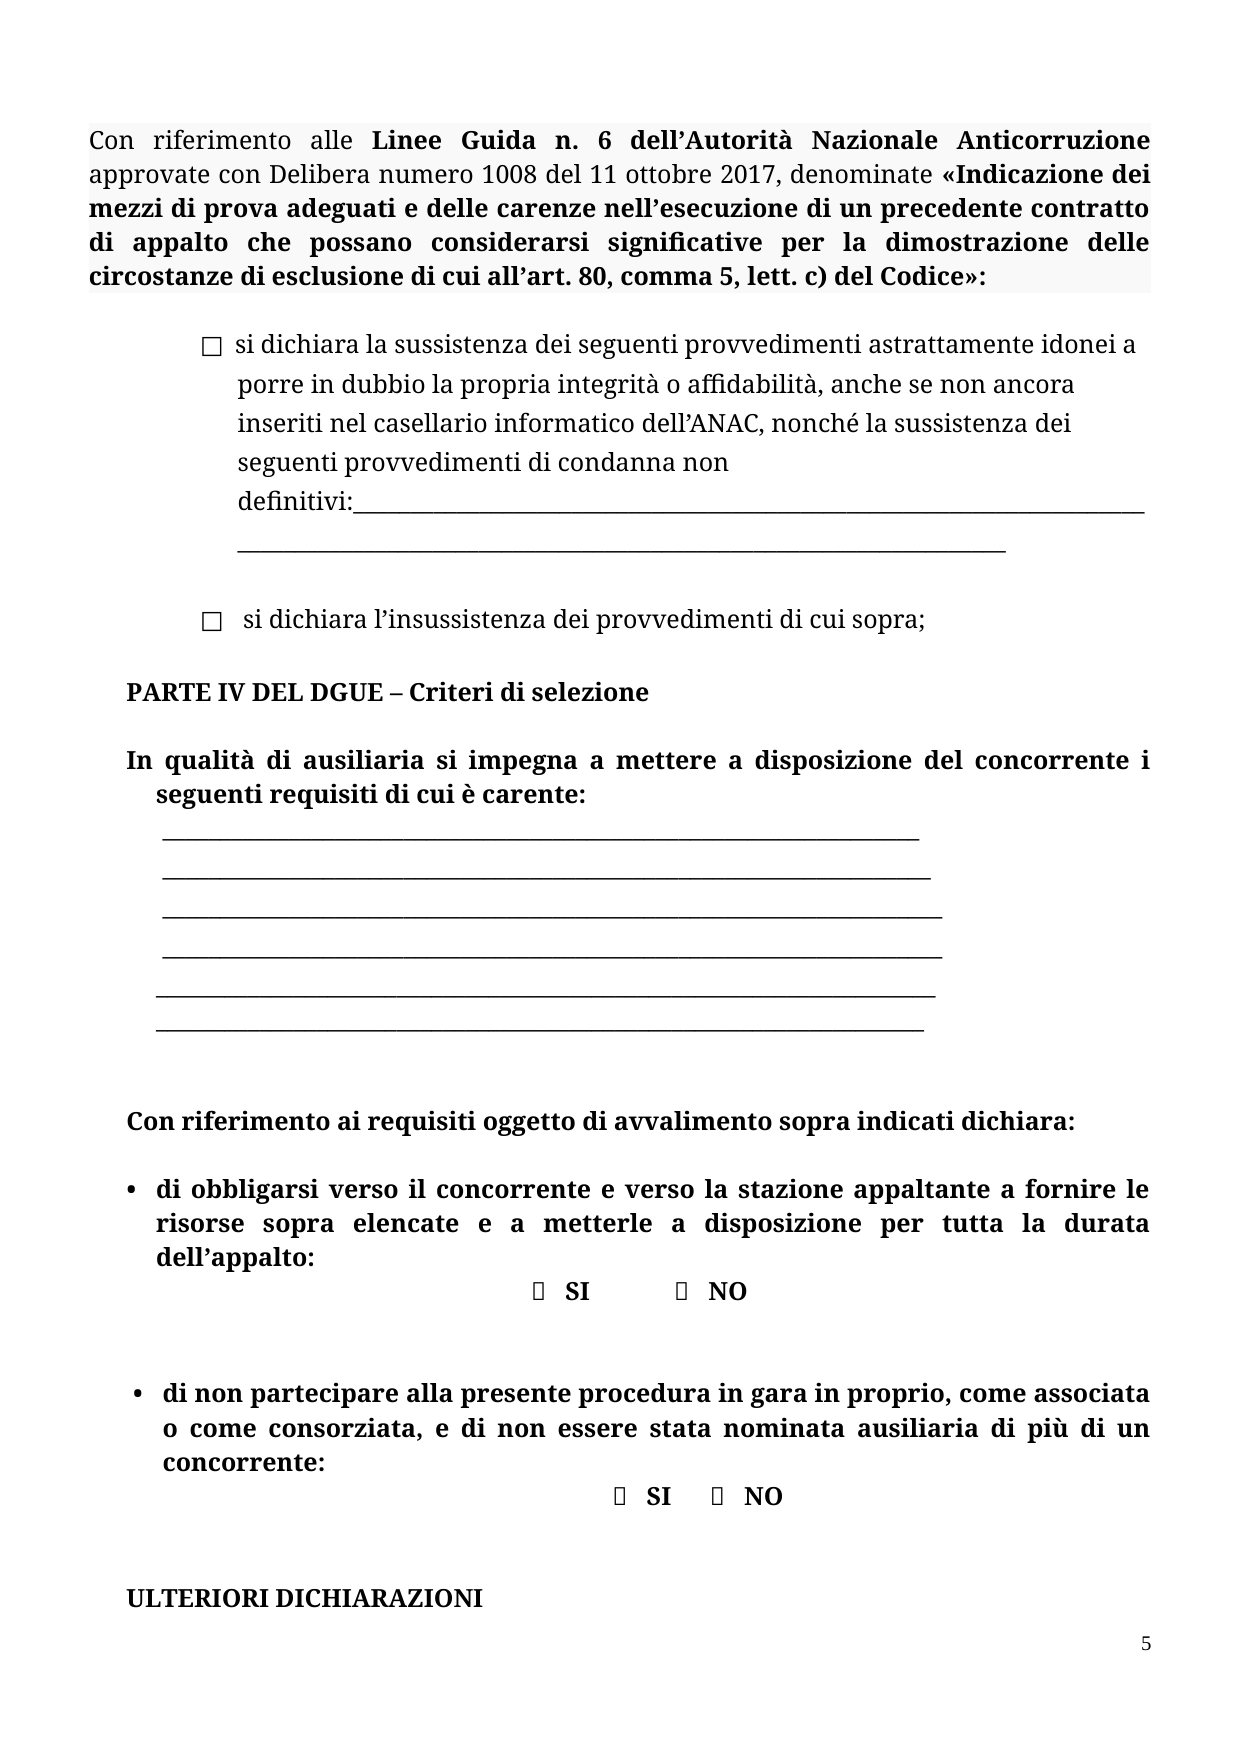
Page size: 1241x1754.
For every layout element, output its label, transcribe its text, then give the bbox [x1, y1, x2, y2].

text • di non partecipare alla presente procedura in gara in proprio, come associata o come consorziata, e di non essere stata nominata ausiliaria di più di un concorrente: [133, 1376, 1151, 1478]
text ___________________________________________________________________ [126, 1001, 1151, 1036]
text __________________________________________________________________ [89, 811, 1151, 845]
text • di obbligarsi verso il concorrente e verso la stazione appaltante a fornire le risorse sopra elencate e a metterle a disposizione per tutta la durata dell’appalto: [126, 1172, 1151, 1274]
text PARTE IV DEL DGUE – Criteri di selezione [126, 674, 1151, 708]
text □ si dichiara l’insussistenza dei provvedimenti di cui sopra; [200, 601, 1151, 635]
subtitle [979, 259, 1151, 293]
subtitle Con riferimento alle Linee Guida n. 6 dell’Autorità Nazionale Anticorruzione approvate con Delibera numero 1008 del 11 ottobre 2017, denominate «Indicazione dei mezzi di prova adeguati e delle carenze nell’esecuzione di un precedente contratto di appalto che possano considerarsi significative per la dimostrazione delle circostanze di esclusione di cui all’art. 80, comma 5, lett. c) del Codice»: [89, 123, 1151, 191]
text  SI  NO [126, 1274, 1151, 1308]
text In qualità di ausiliaria si impegna a mettere a disposizione del concorrente i seguenti requisiti di cui è carente: [126, 743, 1151, 811]
text ULTERIORI DICHIARAZIONI [126, 1581, 1151, 1614]
text □ si dichiara la sussistenza dei seguenti provvedimenti astrattamente idonei a porre in dubbio la propria integrità o affidabilità, anche se non ancora inseriti nel casellario informatico dell’ANAC, nonché la sussistenza dei seguenti provvedimenti di condanna non definitivi:________________________________________________________________________________________________________________________________________ [200, 327, 1151, 557]
text  SI  NO [133, 1478, 1151, 1512]
text ____________________________________________________________________ [89, 928, 1151, 962]
text ____________________________________________________________________ [126, 967, 1151, 1001]
text ____________________________________________________________________ [89, 889, 1151, 923]
text ___________________________________________________________________ [89, 850, 1151, 884]
text Con riferimento ai requisiti oggetto di avvalimento sopra indicati dichiara: [126, 1104, 1151, 1138]
